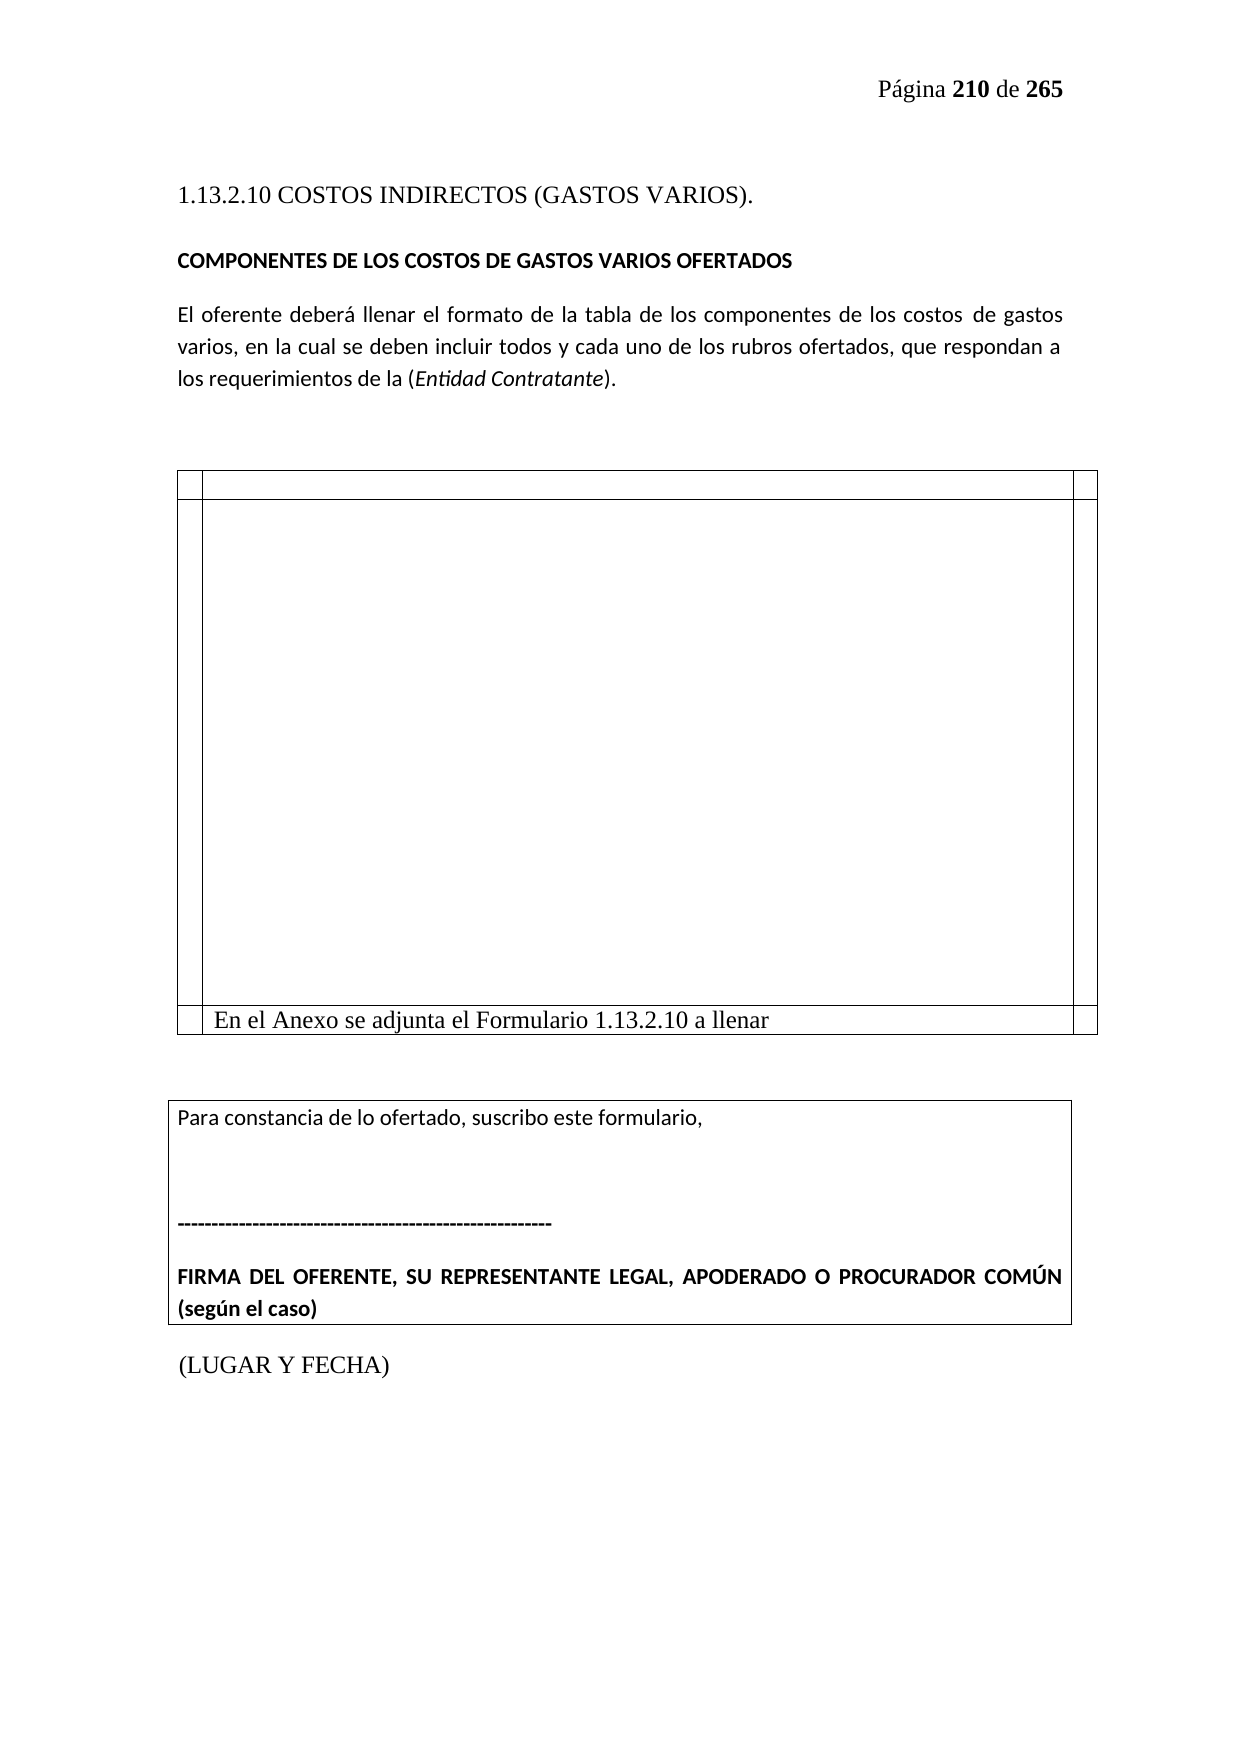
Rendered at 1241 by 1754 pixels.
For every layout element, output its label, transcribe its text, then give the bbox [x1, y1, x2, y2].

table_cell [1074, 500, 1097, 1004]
text 1.13.2.10 COSTOS INDIRECTOS (GASTOS VARIOS). [177, 181, 1063, 209]
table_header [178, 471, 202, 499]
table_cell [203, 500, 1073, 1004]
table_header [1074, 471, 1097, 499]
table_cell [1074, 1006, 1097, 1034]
text COMPONENTES DE LOS COSTOS DE GASTOS VARIOS OFERTADOS [177, 247, 1063, 275]
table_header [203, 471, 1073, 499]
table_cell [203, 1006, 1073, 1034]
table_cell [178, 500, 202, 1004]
text (LUGAR Y FECHA) [179, 1350, 1058, 1379]
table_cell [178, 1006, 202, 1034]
text ------------------------------------------------------- [169, 1206, 1071, 1237]
text FIRMA DEL OFERENTE, SU REPRESENTANTE LEGAL, APODERADO O PROCURADOR COMÚN (según el caso) [169, 1259, 1071, 1324]
text El oferente deberá llenar el formato de la tabla de los componentes de los costos de gastos varios, en la cual se deben incluir todos y cada uno de los rubros ofertados, que respondan a los requerimientos de la (Entidad Contratante). [177, 300, 1063, 392]
text Para constancia de lo ofertado, suscribo este formulario, [169, 1101, 1071, 1131]
